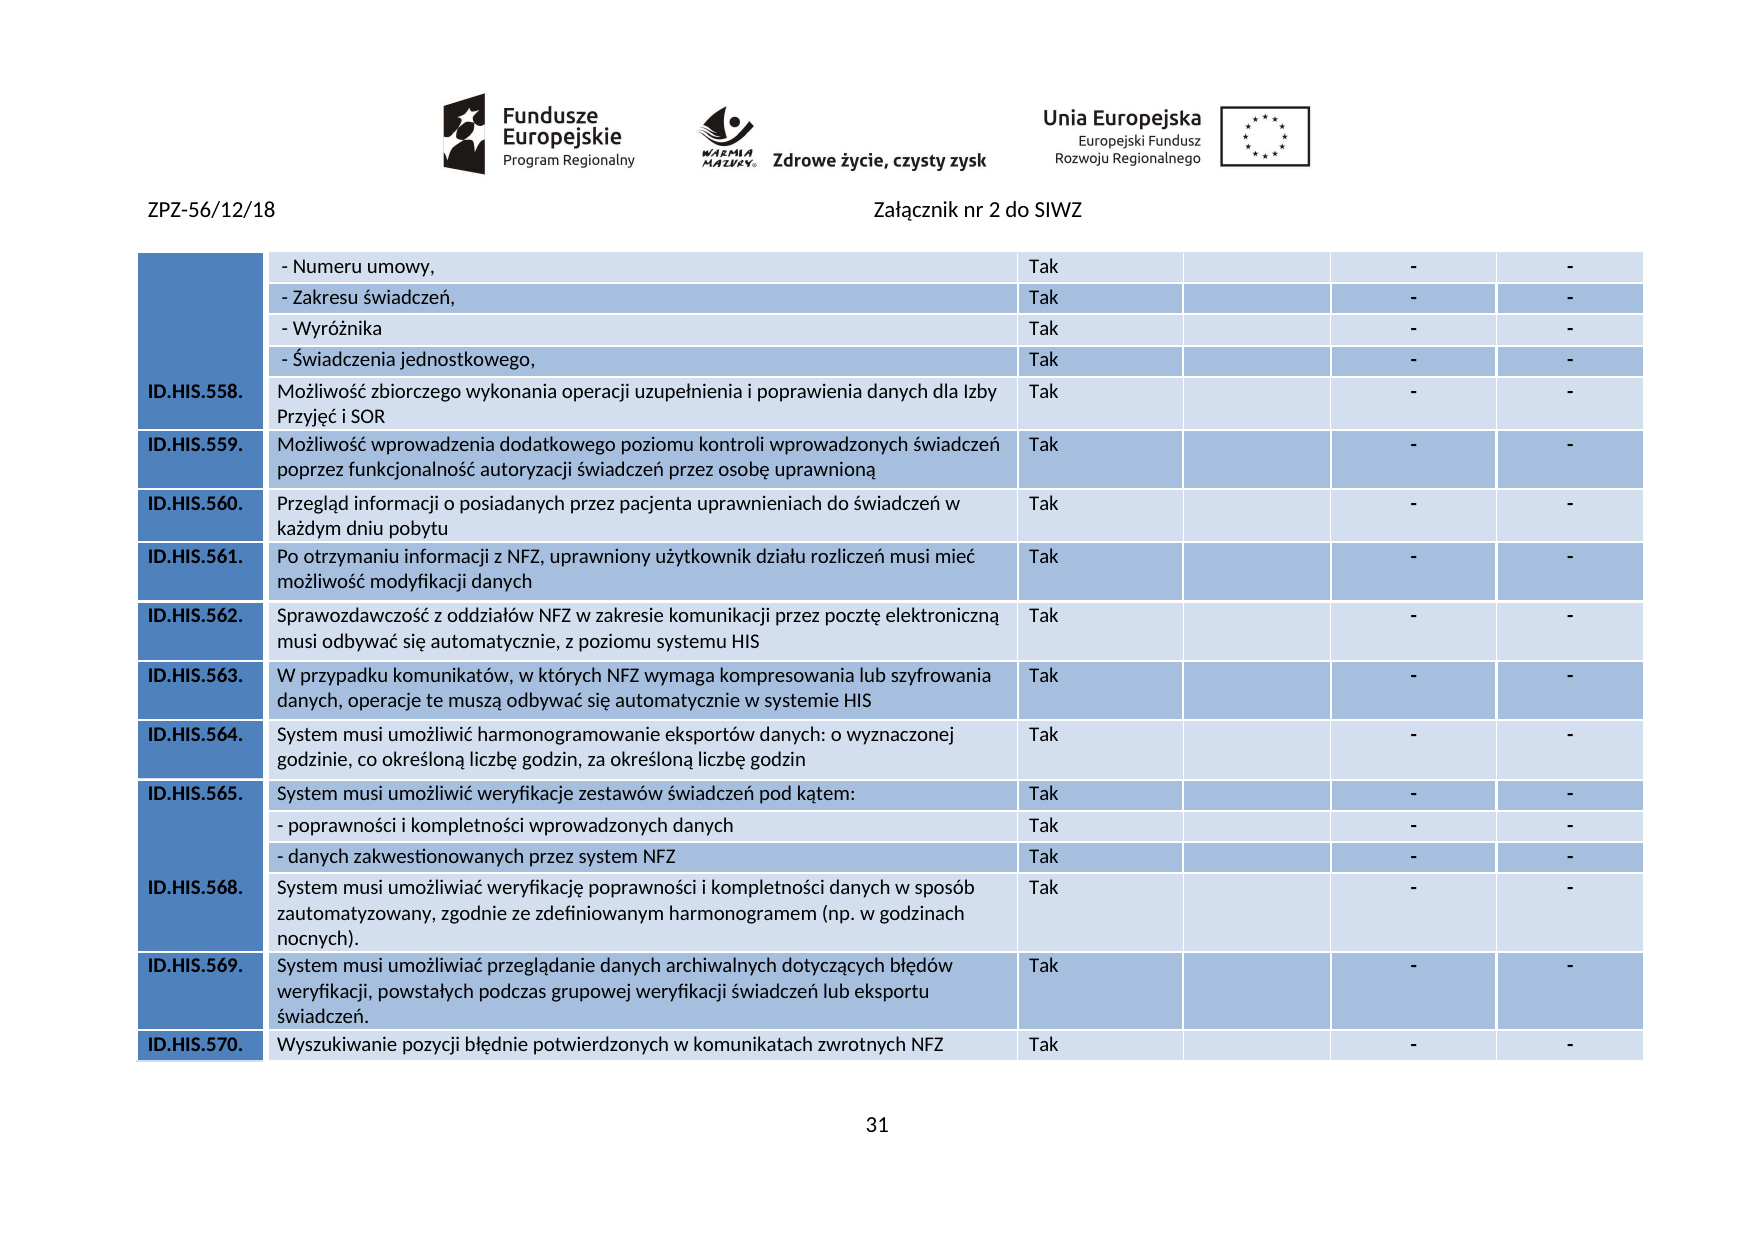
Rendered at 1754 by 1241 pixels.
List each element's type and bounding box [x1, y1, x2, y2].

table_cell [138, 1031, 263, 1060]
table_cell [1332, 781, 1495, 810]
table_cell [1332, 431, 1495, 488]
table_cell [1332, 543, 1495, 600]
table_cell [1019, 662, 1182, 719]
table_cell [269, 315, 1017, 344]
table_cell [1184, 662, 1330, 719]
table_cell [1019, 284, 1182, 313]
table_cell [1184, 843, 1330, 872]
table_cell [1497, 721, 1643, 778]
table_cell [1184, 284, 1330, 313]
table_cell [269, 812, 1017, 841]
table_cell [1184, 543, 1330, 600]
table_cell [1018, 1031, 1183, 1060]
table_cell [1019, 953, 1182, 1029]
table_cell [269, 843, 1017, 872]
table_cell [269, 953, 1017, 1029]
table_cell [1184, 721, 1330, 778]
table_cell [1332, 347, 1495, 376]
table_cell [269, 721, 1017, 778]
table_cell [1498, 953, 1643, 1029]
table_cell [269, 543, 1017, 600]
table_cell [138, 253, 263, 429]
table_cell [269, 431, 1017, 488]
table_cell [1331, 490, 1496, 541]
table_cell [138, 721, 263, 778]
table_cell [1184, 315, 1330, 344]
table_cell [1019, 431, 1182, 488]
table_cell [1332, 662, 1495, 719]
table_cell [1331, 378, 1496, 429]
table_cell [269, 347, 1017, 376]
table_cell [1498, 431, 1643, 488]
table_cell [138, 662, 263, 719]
picture [424, 73, 1330, 195]
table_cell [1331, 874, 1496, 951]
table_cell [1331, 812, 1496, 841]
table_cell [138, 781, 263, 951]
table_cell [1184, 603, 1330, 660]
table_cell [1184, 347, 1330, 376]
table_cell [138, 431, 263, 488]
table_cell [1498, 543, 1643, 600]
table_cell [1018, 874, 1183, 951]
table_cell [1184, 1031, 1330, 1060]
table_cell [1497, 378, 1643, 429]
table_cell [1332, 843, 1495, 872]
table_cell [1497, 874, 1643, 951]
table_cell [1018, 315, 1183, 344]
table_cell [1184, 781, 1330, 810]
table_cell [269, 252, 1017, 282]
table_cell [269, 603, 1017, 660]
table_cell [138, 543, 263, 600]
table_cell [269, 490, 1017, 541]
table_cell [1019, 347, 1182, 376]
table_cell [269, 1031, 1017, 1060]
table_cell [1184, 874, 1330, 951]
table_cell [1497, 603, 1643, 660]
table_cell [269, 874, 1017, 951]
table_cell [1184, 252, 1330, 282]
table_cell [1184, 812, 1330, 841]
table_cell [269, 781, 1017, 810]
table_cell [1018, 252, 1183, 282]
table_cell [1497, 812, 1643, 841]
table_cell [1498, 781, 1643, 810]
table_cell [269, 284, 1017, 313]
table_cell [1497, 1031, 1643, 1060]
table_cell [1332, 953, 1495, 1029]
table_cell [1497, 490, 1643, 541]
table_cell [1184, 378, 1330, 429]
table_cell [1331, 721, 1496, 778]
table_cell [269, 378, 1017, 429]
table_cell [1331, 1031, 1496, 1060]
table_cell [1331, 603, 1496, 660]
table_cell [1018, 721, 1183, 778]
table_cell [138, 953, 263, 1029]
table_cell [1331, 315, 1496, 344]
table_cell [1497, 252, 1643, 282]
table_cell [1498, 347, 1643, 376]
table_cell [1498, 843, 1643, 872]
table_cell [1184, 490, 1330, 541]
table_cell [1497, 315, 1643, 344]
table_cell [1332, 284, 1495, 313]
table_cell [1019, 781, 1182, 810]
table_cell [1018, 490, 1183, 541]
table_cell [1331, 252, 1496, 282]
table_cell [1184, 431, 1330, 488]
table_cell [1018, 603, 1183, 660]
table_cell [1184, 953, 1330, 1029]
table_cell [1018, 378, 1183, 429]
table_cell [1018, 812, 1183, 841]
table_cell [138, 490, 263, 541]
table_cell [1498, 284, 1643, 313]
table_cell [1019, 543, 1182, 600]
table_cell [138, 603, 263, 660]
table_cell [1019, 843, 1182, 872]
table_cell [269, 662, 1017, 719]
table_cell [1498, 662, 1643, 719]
